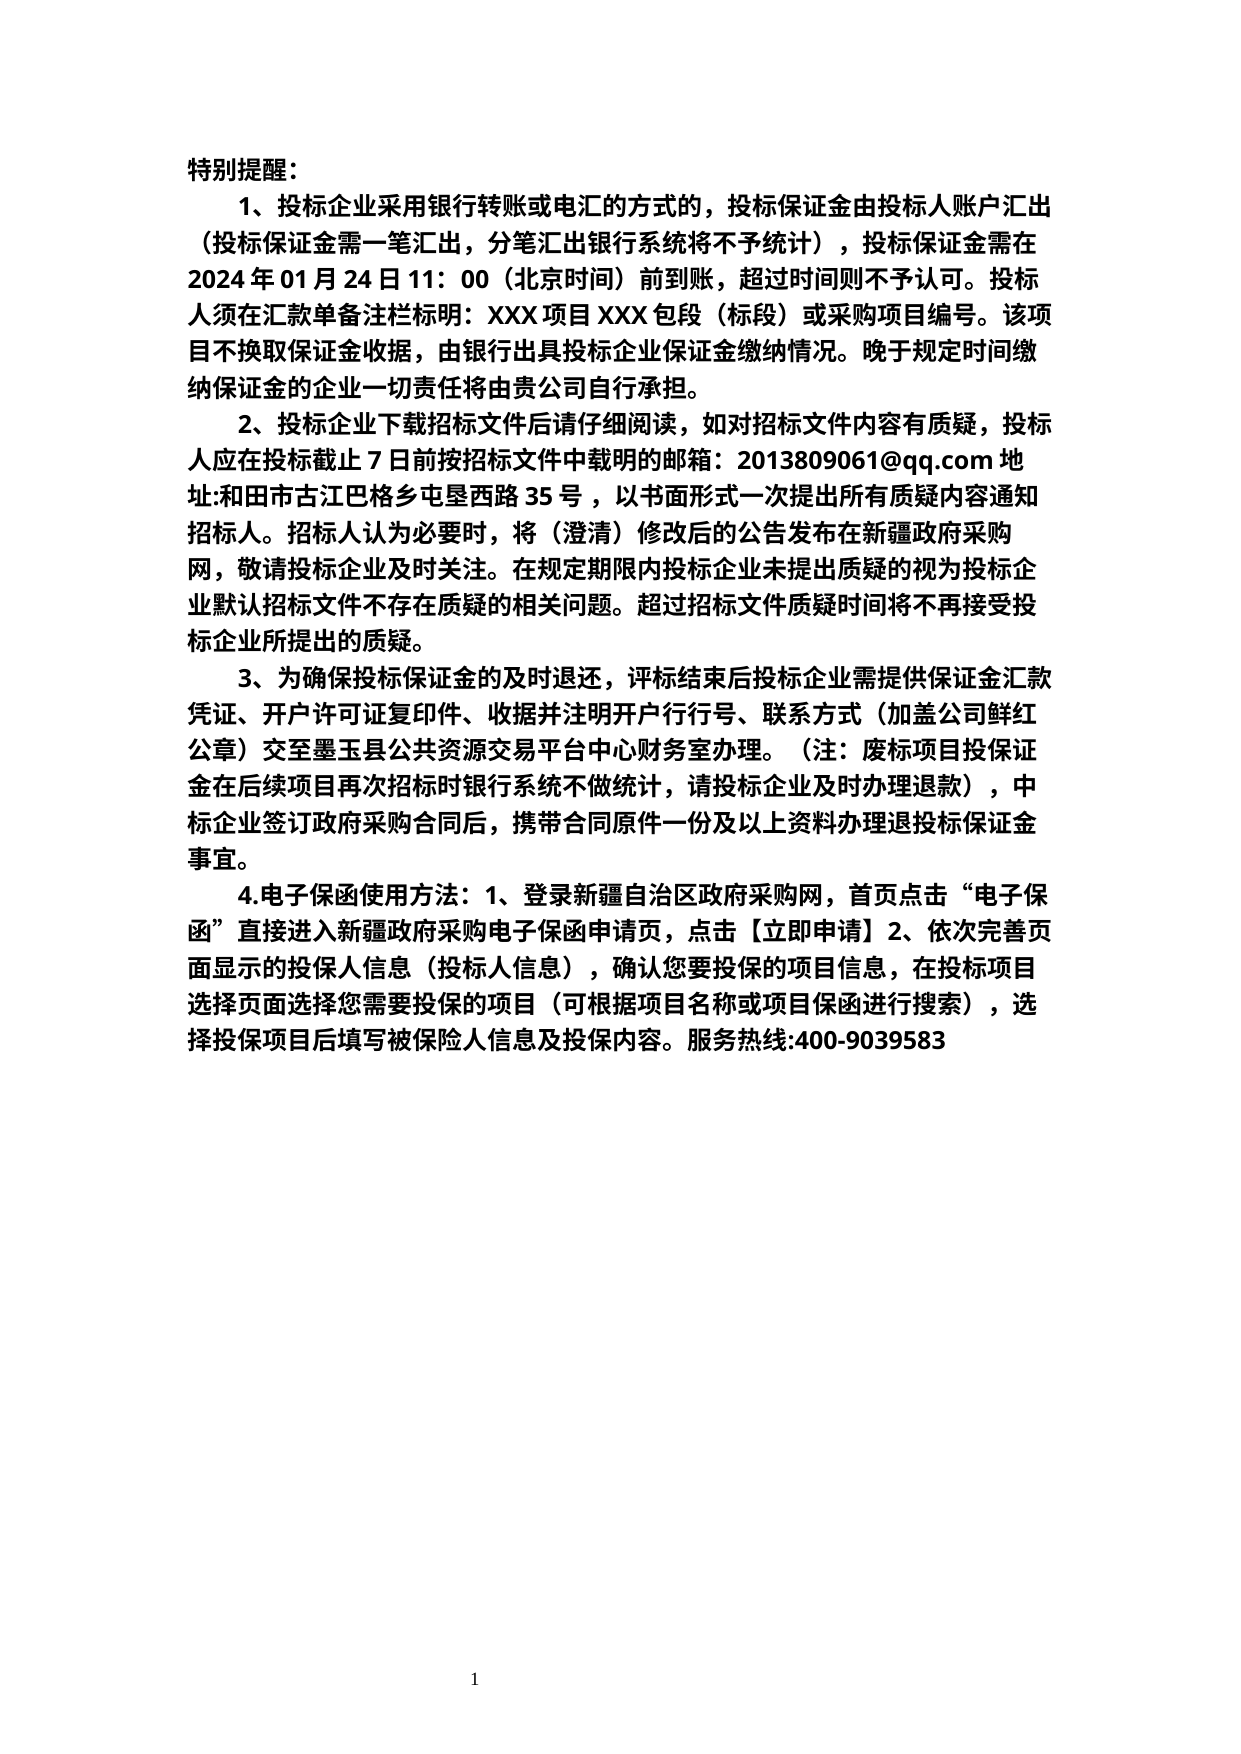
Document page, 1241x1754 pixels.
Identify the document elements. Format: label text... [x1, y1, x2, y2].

text 特别提醒： [187, 151, 1053, 187]
text 2、投标企业下载招标文件后请仔细阅读，如对招标文件内容有质疑，投标人应在投标截止7日前按招标文件中载明的邮箱：2013809061@qq.com地址:和田市古江巴格乡屯垦西路35号 ，以书面形式一次提出所有质疑内容通知招标人。招标人认为必要时，将（澄清）修改后的公告发布在新疆政府采购网，敬请投标企业及时关注。在规定期限内投标企业未提出质疑的视为投标企业默认招标文件不存在质疑的相关问题。超过招标文件质疑时间将不再接受投标企业所提出的质疑。 [187, 404, 1053, 658]
text 1、投标企业采用银行转账或电汇的方式的，投标保证金由投标人账户汇出（投标保证金需一笔汇出，分笔汇出银行系统将不予统计），投标保证金需在2024年01月24日11：00（北京时间）前到账，超过时间则不予认可。投标人须在汇款单备注栏标明：XXX项目XXX包段（标段）或采购项目编号。该项目不换取保证金收据，由银行出具投标企业保证金缴纳情况。晚于规定时间缴纳保证金的企业一切责任将由贵公司自行承担。 [187, 187, 1053, 404]
text 3、为确保投标保证金的及时退还，评标结束后投标企业需提供保证金汇款凭证、开户许可证复印件、收据并注明开户行行号、联系方式（加盖公司鲜红公章）交至墨玉县公共资源交易平台中心财务室办理。（注：废标项目投保证金在后续项目再次招标时银行系统不做统计，请投标企业及时办理退款），中标企业签订政府采购合同后，携带合同原件一份及以上资料办理退投标保证金事宜。 [187, 658, 1053, 876]
text 4.电子保函使用方法：1、登录新疆自治区政府采购网，首页点击“电子保函”直接进入新疆政府采购电子保函申请页，点击【立即申请】2、依次完善页面显示的投保人信息（投标人信息），确认您要投保的项目信息，在投标项目选择页面选择您需要投保的项目（可根据项目名称或项目保函进行搜索），选择投保项目后填写被保险人信息及投保内容。服务热线:400-9039583 [187, 876, 1053, 1057]
